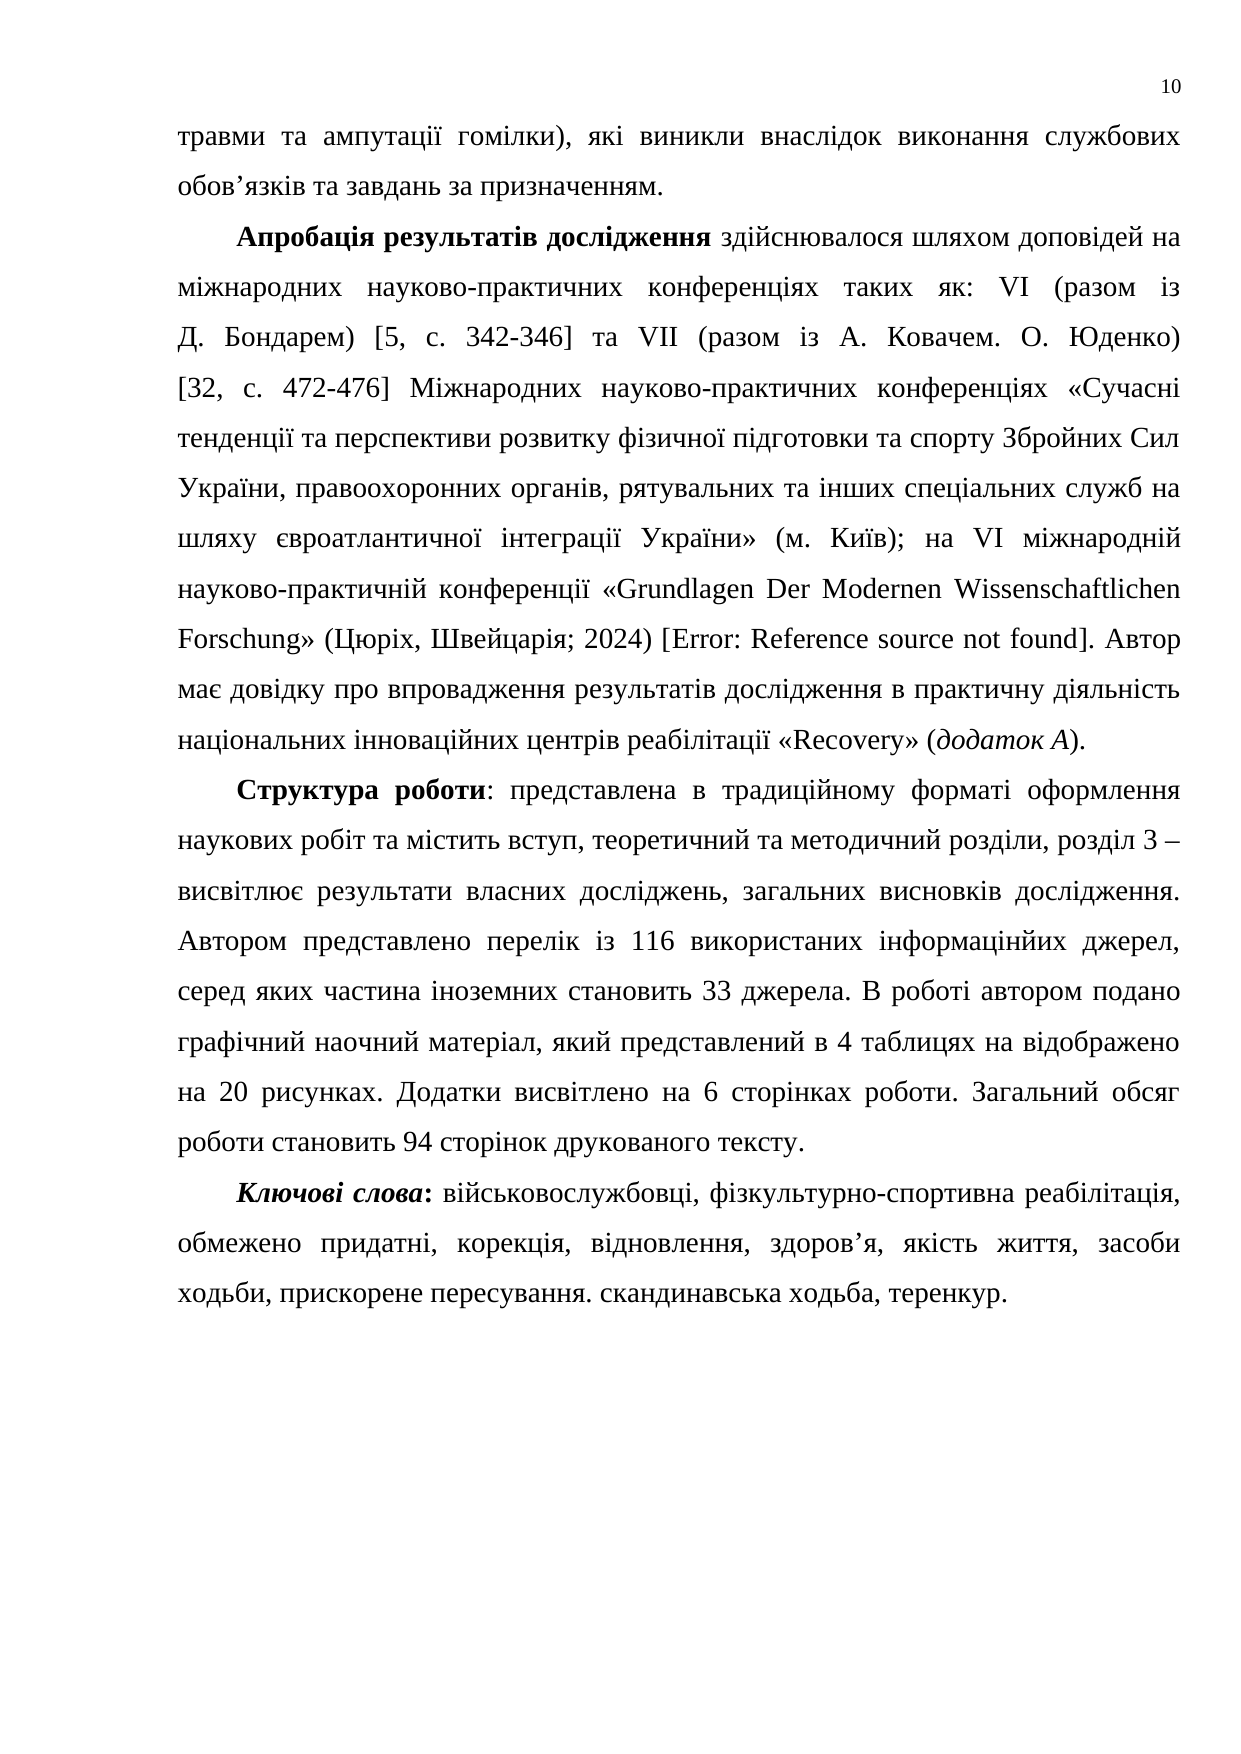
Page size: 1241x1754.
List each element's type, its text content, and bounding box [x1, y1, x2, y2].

text Ключові слова: військовослужбовці, фізкультурно-спортивна реабілітація, обмежено придатні, корекція, відновлення, здоров’я, якість життя, засоби ходьби, прискорене пересування. скандинавська ходьба, теренкур. [177, 1175, 1181, 1309]
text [177, 118, 1181, 202]
text Структура роботи: представлена в традиційному форматі оформлення наукових робіт та містить вступ, теоретичний та методичний розділи, розділ 3 – висвітлює результати власних досліджень, загальних висновків дослідження. Автором представлено перелік із 116 використаних інформацінйих джерел, серед яких частина іноземних становить 33 джерела. В роботі автором подано графічний наочний матеріал, який представлений в 4 таблицях на відображено на 20 рисунках. Додатки висвітлено на 6 сторінках роботи. Загальний обсяг роботи становить 94 сторінок друкованого тексту. [177, 772, 1181, 1158]
